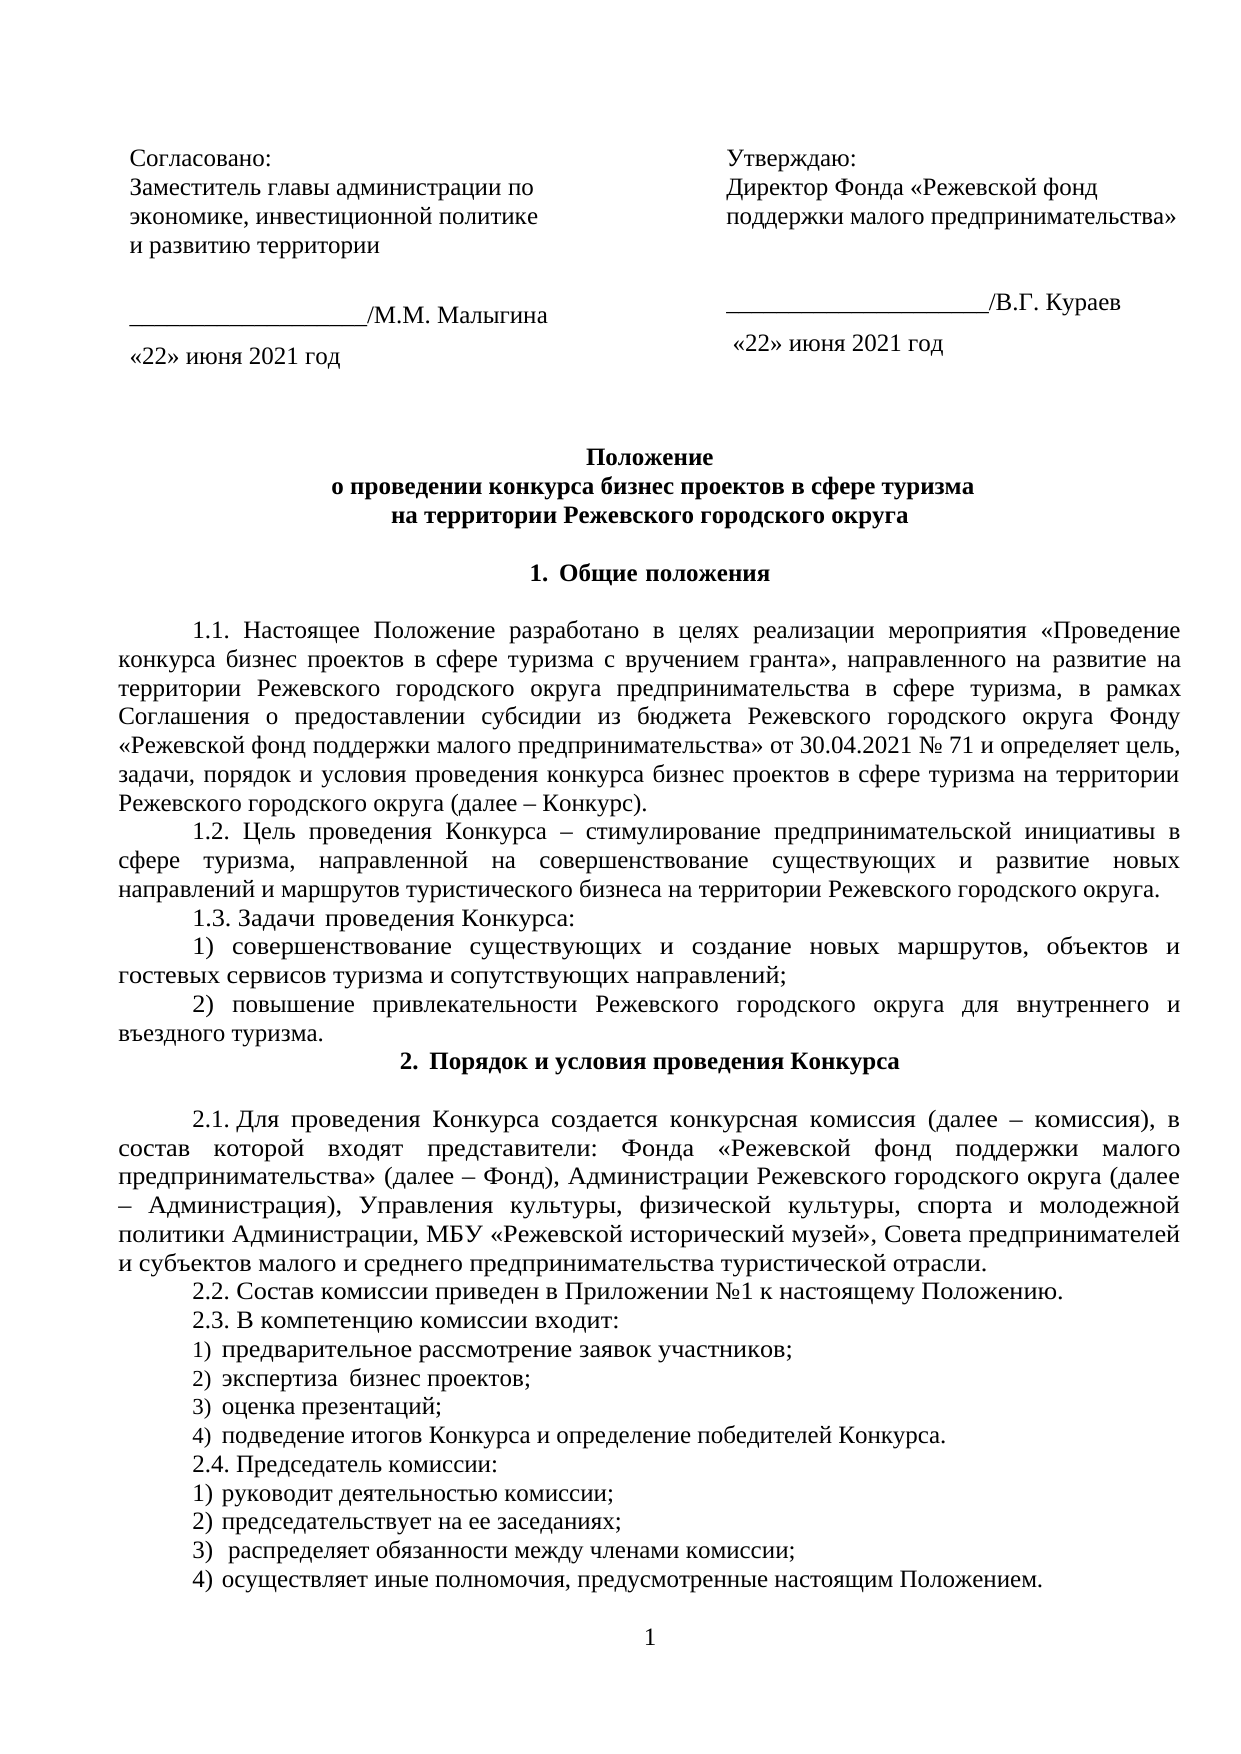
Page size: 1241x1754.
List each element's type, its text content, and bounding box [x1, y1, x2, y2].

list Общие положения [118, 558, 1181, 586]
text 1.3. Задачи проведения Конкурса: [118, 903, 1181, 931]
list Порядок и условия проведения Конкурса [118, 1046, 1181, 1075]
list предварительное рассмотрение заявок участников; [118, 1334, 1181, 1363]
text 2.4. Председатель комиссии: [118, 1449, 1181, 1478]
text 1.1. Настоящее Положение разработано в целях реализации мероприятия «Проведение конкурса бизнес проектов в сфере туризма с вручением гранта», направленного на развитие на территории Режевского городского округа предпринимательства в сфере туризма, в рамках Соглашения о предоставлении субсидии из бюджета Режевского городского округа Фонду «Режевской фонд поддержки малого предпринимательства» от 30.04.2021 № 71 и определяет цель, задачи, порядок и условия проведения конкурса бизнес проектов в сфере туризма на территории Режевского городского округа (далее – Конкурс). [118, 615, 1181, 816]
list В компетенцию комиссии входит: [118, 1305, 1181, 1334]
list Для проведения Конкурса создается конкурсная комиссия (далее – комиссия), в состав которой входят представители: Фонда «Режевской фонд поддержки малого предпринимательства» (далее – Фонд), Администрации Режевского городского округа (далее – Администрация), Управления культуры, физической культуры, спорта и молодежной политики Администрации, МБУ «Режевской исторический музей», Совета предпринимателей и субъектов малого и среднего предпринимательства туристической отрасли. [118, 1104, 1181, 1276]
text о проведении конкурса бизнес проектов в сфере туризма [118, 471, 1181, 500]
text на территории Режевского городского округа [118, 500, 1181, 529]
list 1) совершенствование существующих и создание новых маршрутов, объектов и гостевых сервисов туризма и сопутствующих направлений; [118, 931, 1181, 989]
text Положение [118, 442, 1181, 471]
table_header Утверждаю: Директор Фонда «Режевской фонд поддержки малого предпринимательства» _____________________/В.Г. Кураев «22» июня 2021 год [656, 144, 1193, 414]
list руководит деятельностью комиссии; [118, 1478, 1181, 1506]
list Состав комиссии приведен в Приложении №1 к настоящему Положению. [118, 1276, 1181, 1305]
text 1.2. Цель проведения Конкурса – стимулирование предпринимательской инициативы в сфере туризма, направленной на совершенствование существующих и развитие новых направлений и маршрутов туристического бизнеса на территории Режевского городского округа. [118, 816, 1181, 903]
list распределяет обязанности между членами комиссии; [118, 1535, 1181, 1564]
list оценка презентаций; [118, 1391, 1181, 1420]
list экспертиза бизнес проектов; [118, 1363, 1181, 1391]
list осуществляет иные полномочия, предусмотренные настоящим Положением. [118, 1564, 1181, 1593]
list подведение итогов Конкурса и определение победителей Конкурса. [118, 1420, 1181, 1449]
list председательствует на ее заседаниях; [118, 1506, 1181, 1535]
text 2) повышение привлекательности Режевского городского округа для внутреннего и въездного туризма. [118, 989, 1181, 1046]
table_header Согласовано: Заместитель главы администрации по экономике, инвестиционной политике и развитию территории ___________________/М.М. Малыгина «22» июня 2021 год [118, 144, 656, 414]
